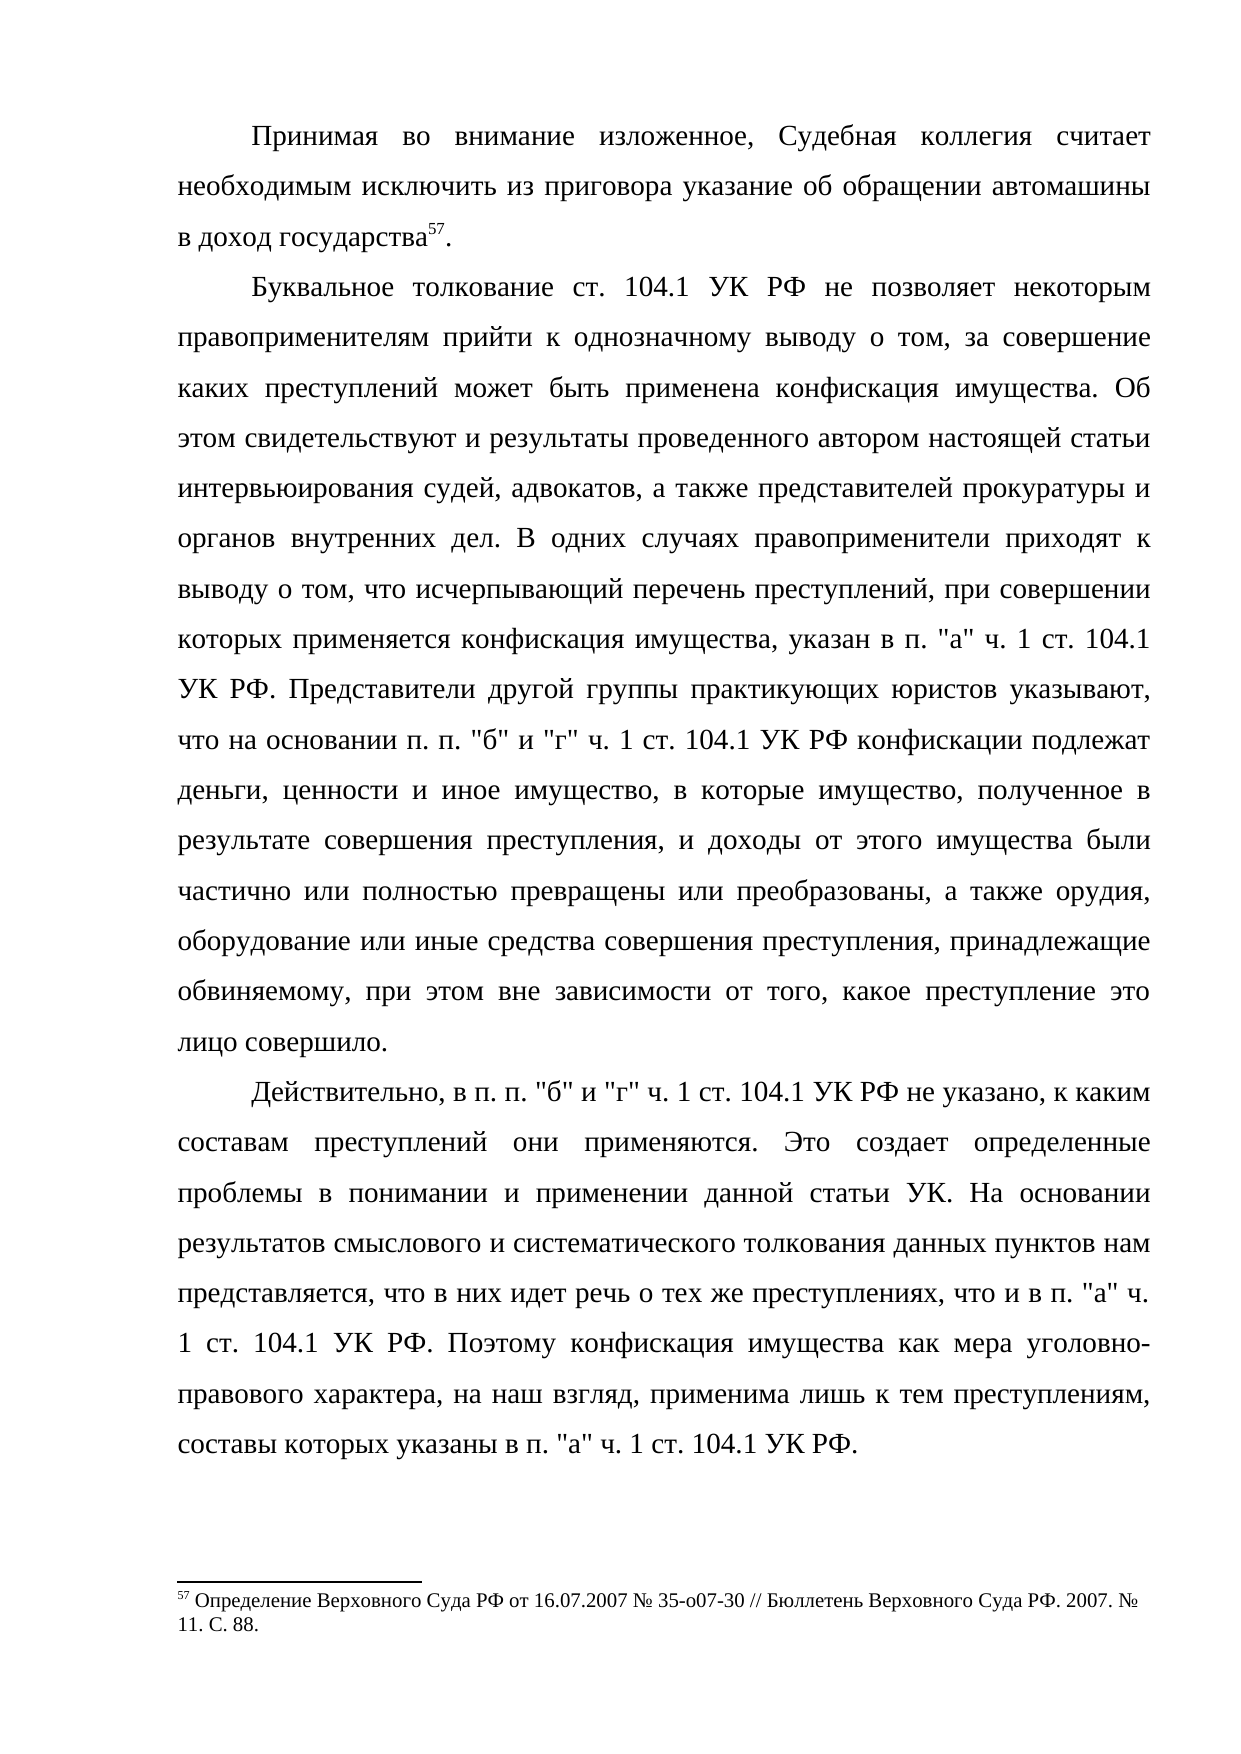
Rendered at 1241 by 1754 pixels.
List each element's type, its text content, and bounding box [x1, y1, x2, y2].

text Принимая во внимание изложенное, Судебная коллегия считает необходимым исключить из приговора указание об обращении автомашины в доход государства. [177, 118, 1152, 252]
text Буквальное толкование ст. 104.1 УК РФ не позволяет некоторым правоприменителям прийти к однозначному выводу о том, за совершение каких преступлений может быть применена конфискация имущества. Об этом свидетельствуют и результаты проведенного автором настоящей статьи интервьюирования судей, адвокатов, а также представителей прокуратуры и органов внутренних дел. В одних случаях правоприменители приходят к выводу о том, что исчерпывающий перечень преступлений, при совершении которых применяется конфискация имущества, указан в п. "а" ч. 1 ст. 104.1 УК РФ. Представители другой группы практикующих юристов указывают, что на основании п. п. "б" и "г" ч. 1 ст. 104.1 УК РФ конфискации подлежат деньги, ценности и иное имущество, в которые имущество, полученное в результате совершения преступления, и доходы от этого имущества были частично или полностью превращены или преобразованы, а также орудия, оборудование или иные средства совершения преступления, принадлежащие обвиняемому, при этом вне зависимости от того, какое преступление это лицо совершило. [177, 269, 1152, 1057]
text Действительно, в п. п. "б" и "г" ч. 1 ст. 104.1 УК РФ не указано, к каким составам преступлений они применяются. Это создает определенные проблемы в понимании и применении данной статьи УК. На основании результатов смыслового и систематического толкования данных пунктов нам представляется, что в них идет речь о тех же преступлениях, что и в п. "а" ч. 1 ст. 104.1 УК РФ. Поэтому конфискация имущества как мера уголовно-правового характера, на наш взгляд, применима лишь к тем преступлениям, составы которых указаны в п. "а" ч. 1 ст. 104.1 УК РФ. [177, 1074, 1152, 1460]
